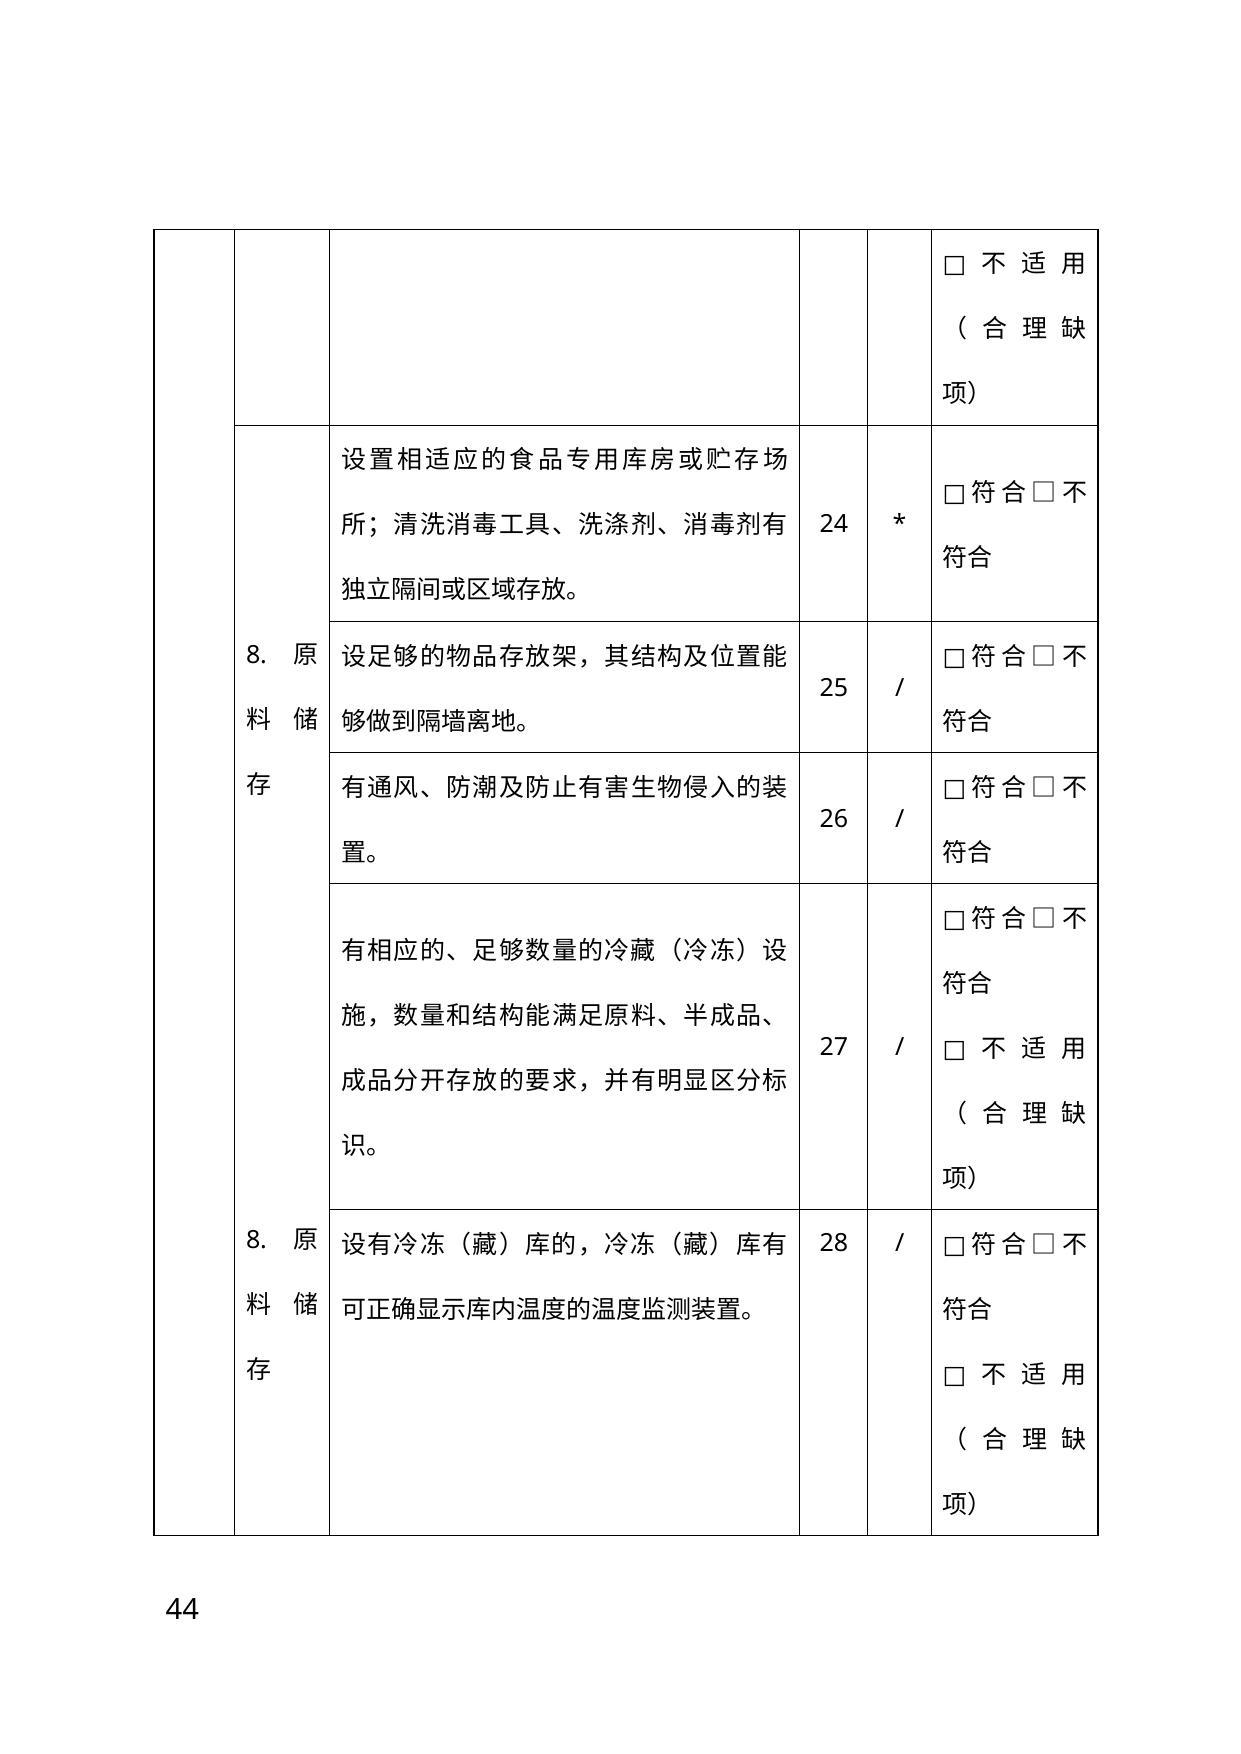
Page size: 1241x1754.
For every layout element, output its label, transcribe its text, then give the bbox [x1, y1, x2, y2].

table_cell 有通风、防潮及防止有害生物侵入的装置。 [330, 753, 799, 883]
table_cell □符合□不符合 □不适用（合理缺项） [932, 1210, 1097, 1535]
table_cell / [868, 1210, 931, 1535]
table_cell □符合□不符合 [932, 426, 1097, 621]
table_cell / [868, 230, 931, 424]
table_cell / [868, 753, 931, 883]
table_cell 设有冷冻（藏）库的，冷冻（藏）库有可正确显示库内温度的温度监测装置。 [330, 1210, 799, 1535]
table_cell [330, 230, 799, 424]
table_cell 24 [800, 426, 867, 621]
table_cell 28 [800, 1210, 867, 1535]
table_cell □符合□不符合 □不适用（合理缺项） [932, 230, 1097, 424]
table_cell / [868, 622, 931, 752]
table_cell 有相应的、足够数量的冷藏（冷冻）设施，数量和结构能满足原料、半成品、成品分开存放的要求，并有明显区分标识。 [330, 884, 799, 1209]
table_cell □符合□不符合 [932, 622, 1097, 752]
table_cell 8. 原料储存 8. 原料储存 [235, 426, 329, 1535]
table_cell 23 [800, 230, 867, 424]
table_cell □符合□不符合 □不适用（合理缺项） [932, 884, 1097, 1209]
table_cell 设置相适应的食品专用库房或贮存场所；清洗消毒工具、洗涤剂、消毒剂有独立隔间或区域存放。 [330, 426, 799, 621]
table_cell / [868, 884, 931, 1209]
table_cell 27 [800, 884, 867, 1209]
table_cell 25 [800, 622, 867, 752]
table_cell 26 [800, 753, 867, 883]
table_cell 设足够的物品存放架，其结构及位置能够做到隔墙离地。 [330, 622, 799, 752]
table_cell * [868, 426, 931, 621]
table_cell □符合□不符合 [932, 753, 1097, 883]
